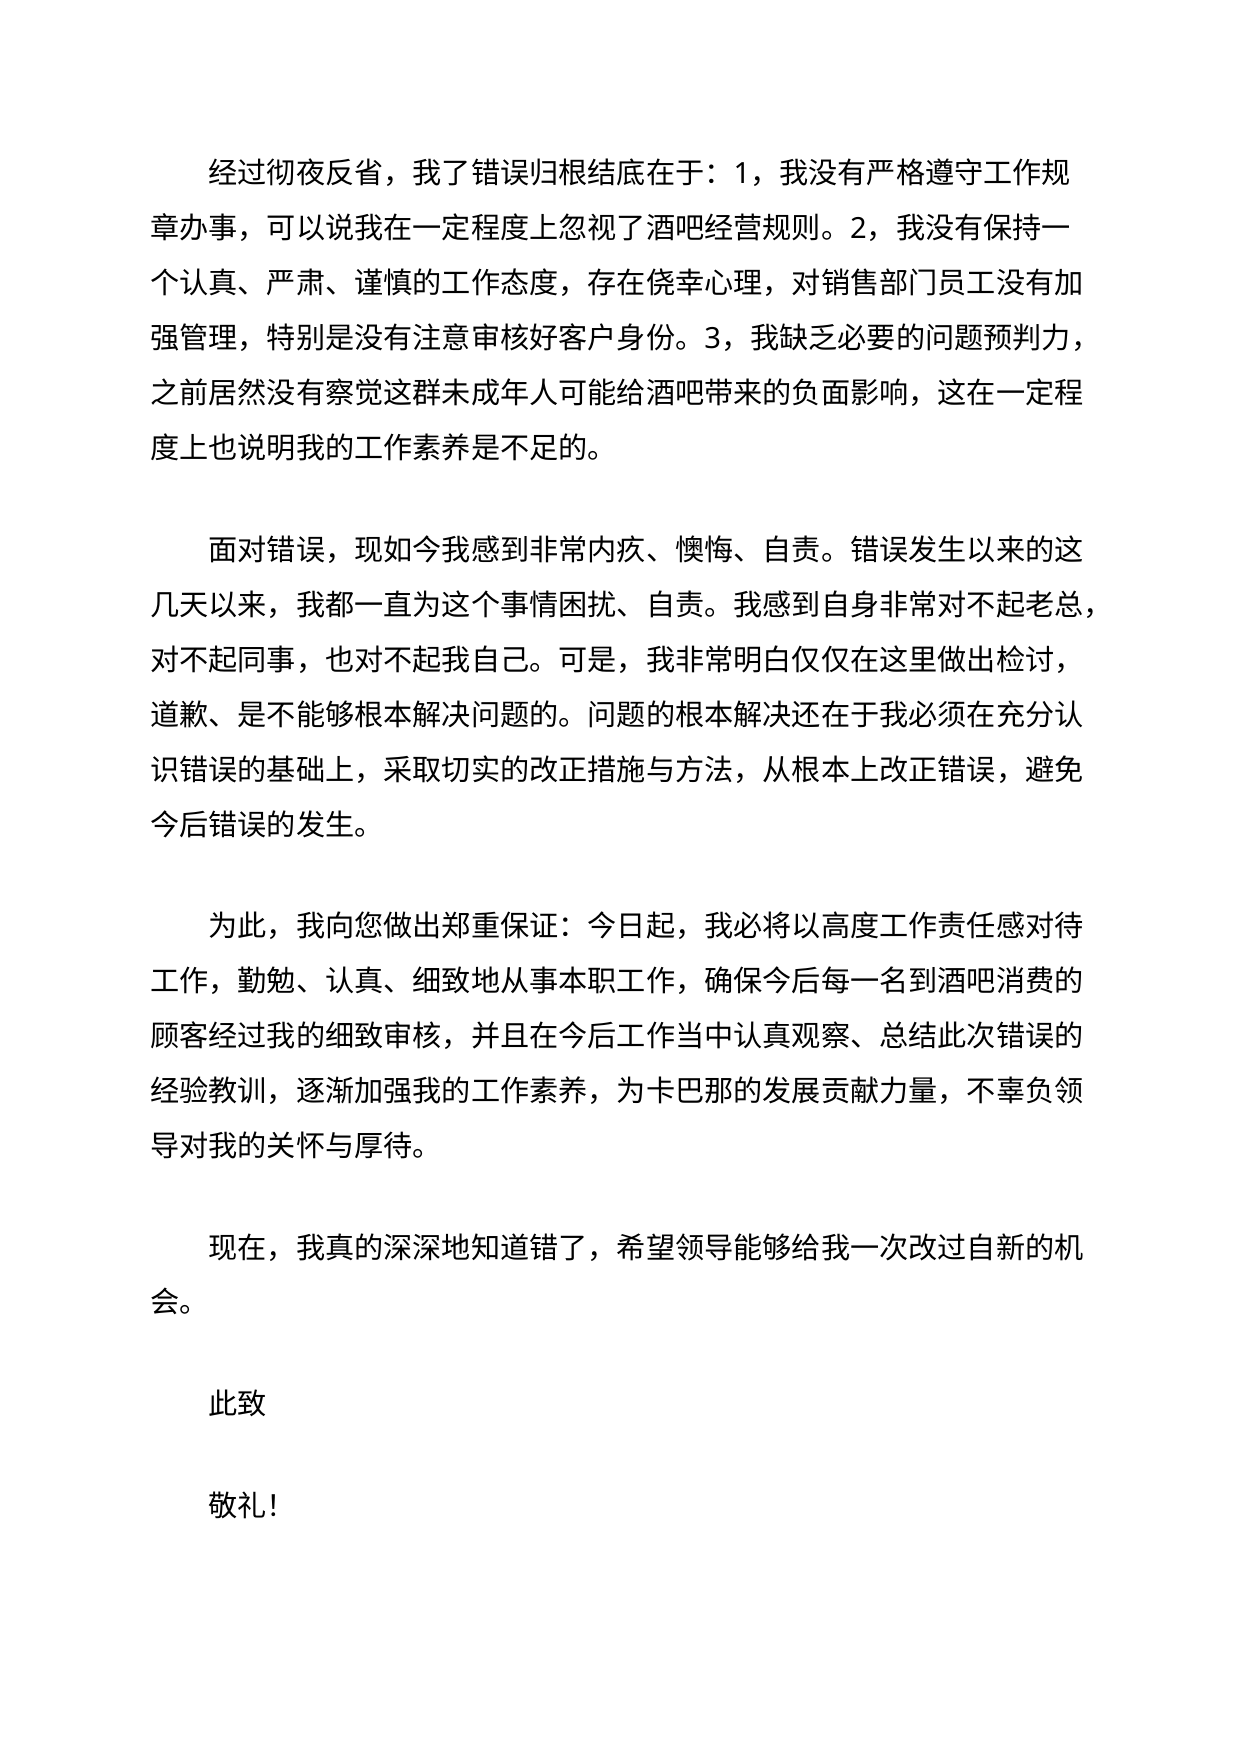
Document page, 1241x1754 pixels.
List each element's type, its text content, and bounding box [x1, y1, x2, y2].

text 面对错误，现如今我感到非常内疚、懊悔、自责。错误发生以来的这几天以来，我都一直为这个事情困扰、自责。我感到自身非常对不起老总，对不起同事，也对不起我自己。可是，我非常明白仅仅在这里做出检讨，道歉、是不能够根本解决问题的。问题的根本解决还在于我必须在充分认识错误的基础上，采取切实的改正措施与方法，从根本上改正错误，避免今后错误的发生。 [150, 527, 1090, 843]
text 敬礼！ [150, 1483, 1090, 1525]
text 现在，我真的深深地知道错了，希望领导能够给我一次改过自新的机会。 [150, 1224, 1090, 1321]
text 此致 [150, 1381, 1090, 1423]
text 为此，我向您做出郑重保证：今日起，我必将以高度工作责任感对待工作，勤勉、认真、细致地从事本职工作，确保今后每一名到酒吧消费的顾客经过我的细致审核，并且在今后工作当中认真观察、总结此次错误的经验教训，逐渐加强我的工作素养，为卡巴那的发展贡献力量，不辜负领导对我的关怀与厚待。 [150, 903, 1090, 1165]
text 经过彻夜反省，我了错误归根结底在于：1，我没有严格遵守工作规章办事，可以说我在一定程度上忽视了酒吧经营规则。2，我没有保持一个认真、严肃、谨慎的工作态度，存在侥幸心理，对销售部门员工没有加强管理，特别是没有注意审核好客户身份。3，我缺乏必要的问题预判力，之前居然没有察觉这群未成年人可能给酒吧带来的负面影响，这在一定程度上也说明我的工作素养是不足的。 [150, 150, 1090, 467]
